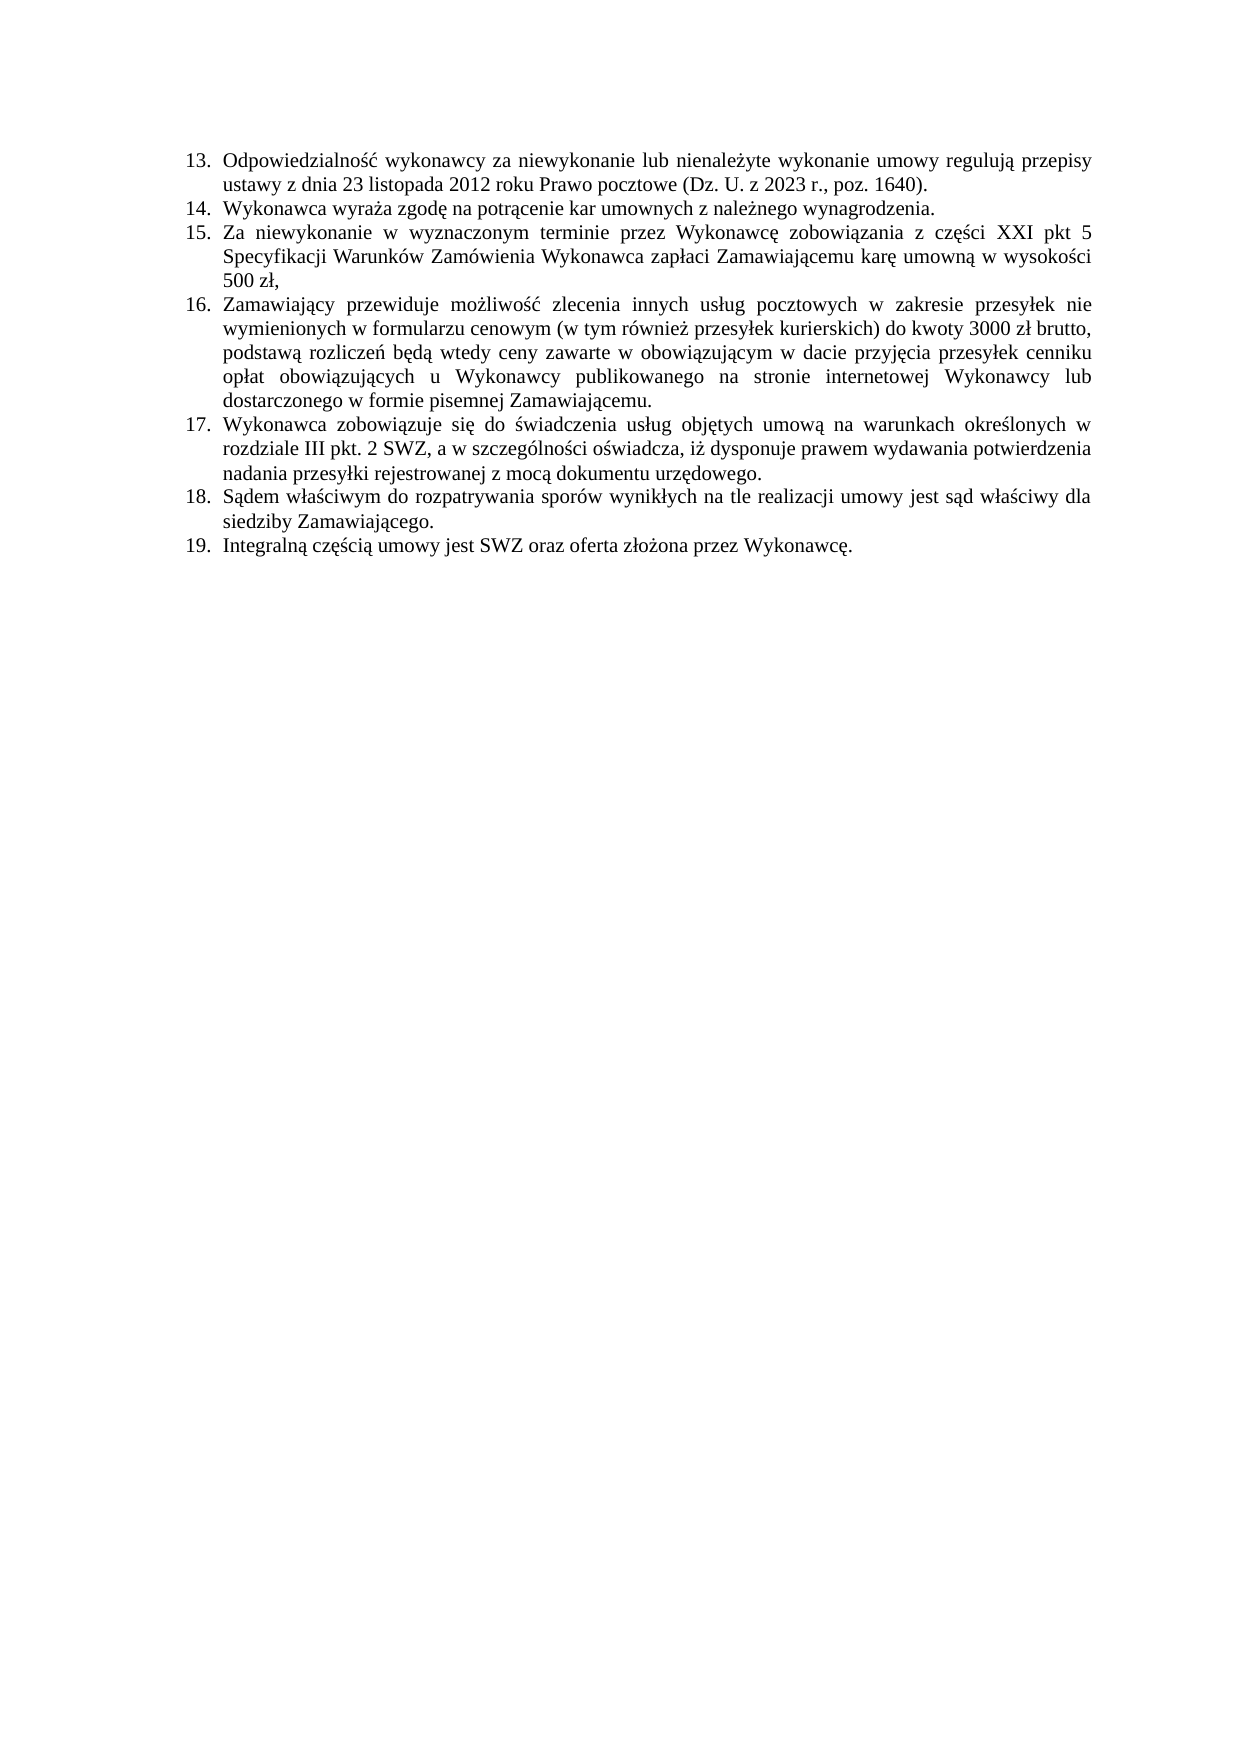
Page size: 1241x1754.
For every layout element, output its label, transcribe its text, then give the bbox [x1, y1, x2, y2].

list Wykonawca wyraża zgodę na potrącenie kar umownych z należnego wynagrodzenia. [185, 196, 1093, 220]
list Wykonawca zobowiązuje się do świadczenia usług objętych umową na warunkach określonych w rozdziale III pkt. 2 SWZ, a w szczególności oświadcza, iż dysponuje prawem wydawania potwierdzenia nadania przesyłki rejestrowanej z mocą dokumentu urzędowego. [185, 412, 1093, 484]
list Integralną częścią umowy jest SWZ oraz oferta złożona przez Wykonawcę. [185, 533, 1093, 557]
list Odpowiedzialność wykonawcy za niewykonanie lub nienależyte wykonanie umowy regulują przepisy ustawy z dnia 23 listopada 2012 roku Prawo pocztowe (Dz. U. z 2023 r., poz. 1640). [185, 148, 1093, 196]
list Sądem właściwym do rozpatrywania sporów wynikłych na tle realizacji umowy jest sąd właściwy dla siedziby Zamawiającego. [185, 484, 1093, 533]
list Zamawiający przewiduje możliwość zlecenia innych usług pocztowych w zakresie przesyłek nie wymienionych w formularzu cenowym (w tym również przesyłek kurierskich) do kwoty 3000 zł brutto, podstawą rozliczeń będą wtedy ceny zawarte w obowiązującym w dacie przyjęcia przesyłek cenniku opłat obowiązujących u Wykonawcy publikowanego na stronie internetowej Wykonawcy lub dostarczonego w formie pisemnej Zamawiającemu. [185, 292, 1093, 412]
list Za niewykonanie w wyznaczonym terminie przez Wykonawcę zobowiązania z części XXI pkt 5 Specyfikacji Warunków Zamówienia Wykonawca zapłaci Zamawiającemu karę umowną w wysokości 500 zł, [185, 220, 1093, 292]
